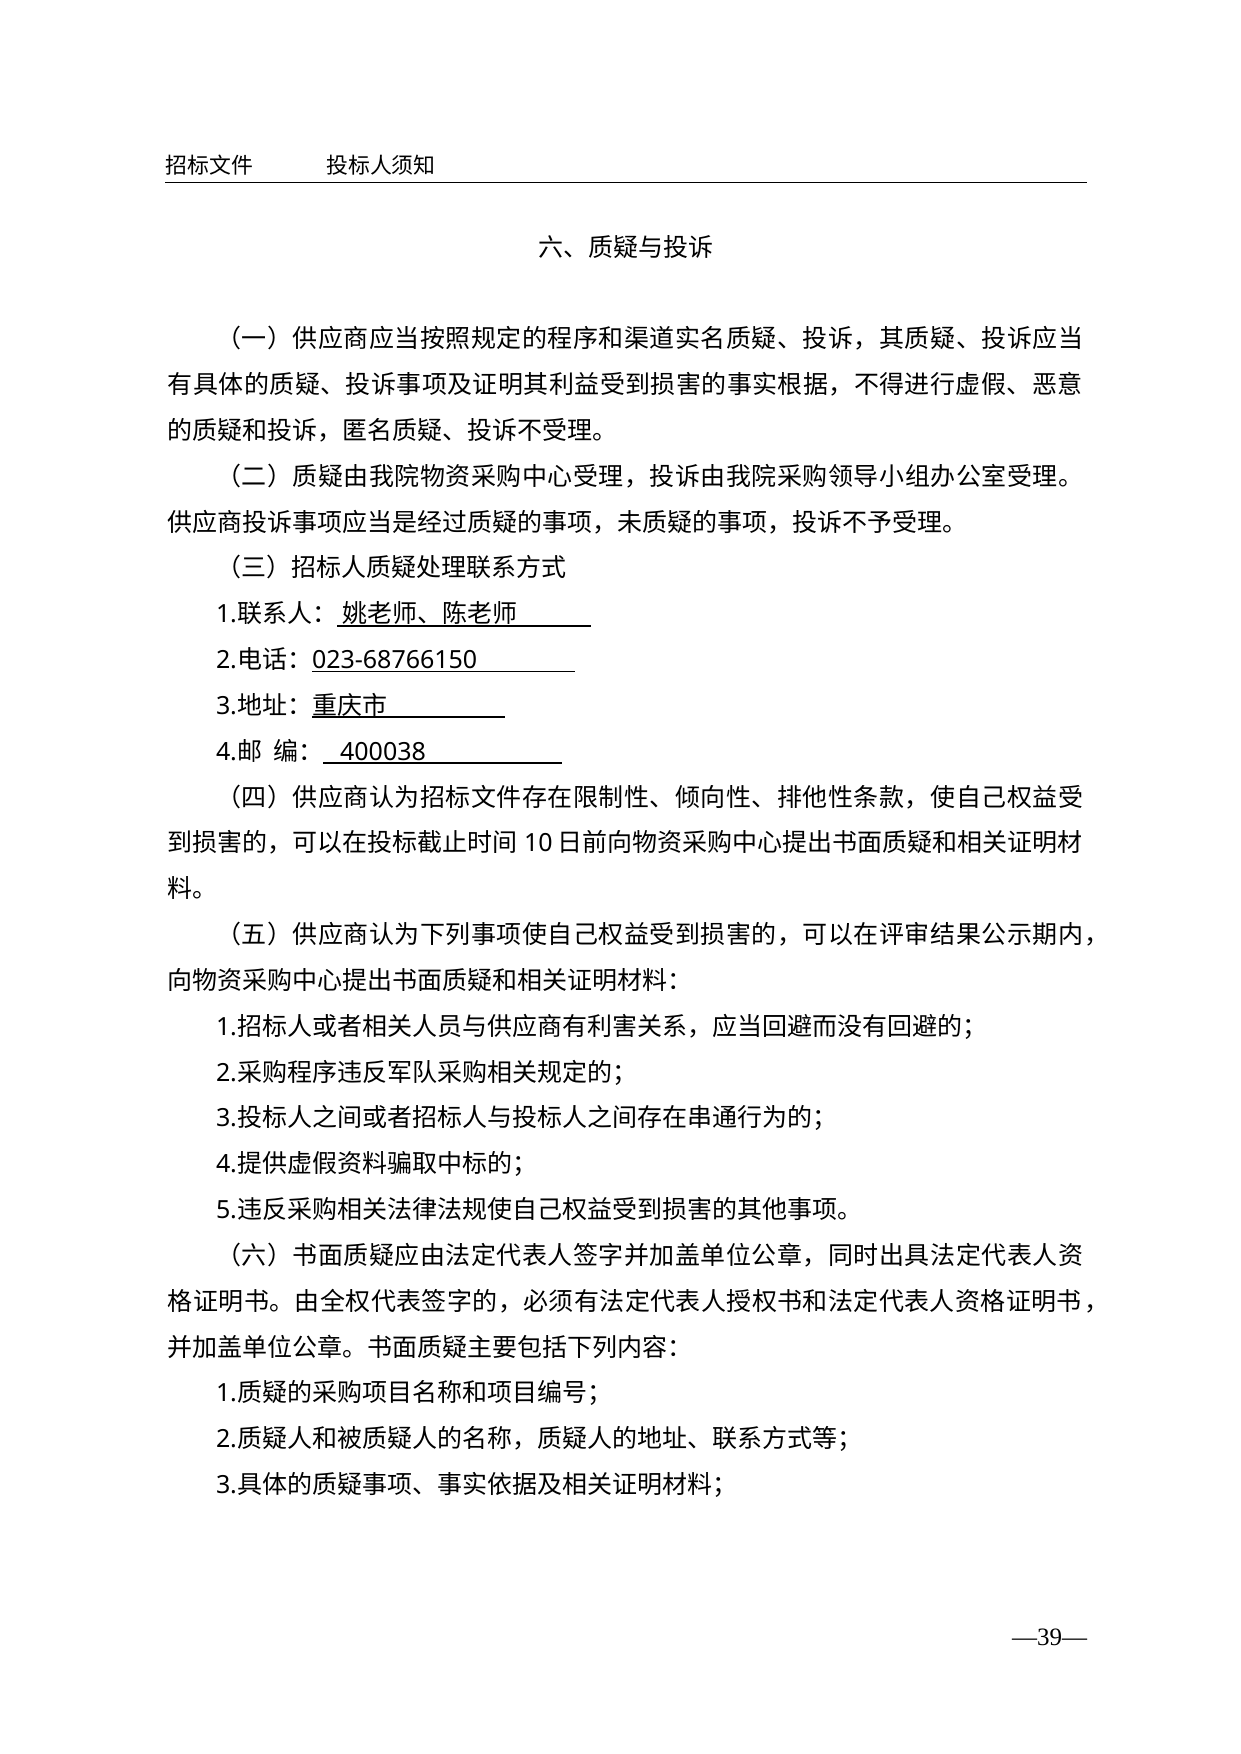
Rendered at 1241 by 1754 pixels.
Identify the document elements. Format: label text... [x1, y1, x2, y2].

text 3.投标人之间或者招标人与投标人之间存在串通行为的； [168, 1090, 1084, 1136]
text 2.采购程序违反军队采购相关规定的； [168, 1044, 1084, 1090]
text 六、质疑与投诉 [168, 219, 1084, 265]
text 1.招标人或者相关人员与供应商有利害关系，应当回避而没有回避的； [168, 998, 1084, 1044]
text 3.具体的质疑事项、事实依据及相关证明材料； [168, 1457, 1084, 1503]
text 1.质疑的采购项目名称和项目编号； [168, 1365, 1084, 1411]
text 5.违反采购相关法律法规使自己权益受到损害的其他事项。 [168, 1182, 1084, 1228]
text （五）供应商认为下列事项使自己权益受到损害的，可以在评审结果公示期内，向物资采购中心提出书面质疑和相关证明材料： [168, 907, 1084, 998]
text 2.电话：023-68766150 [168, 632, 1084, 678]
text （六）书面质疑应由法定代表人签字并加盖单位公章，同时出具法定代表人资格证明书。由全权代表签字的，必须有法定代表人授权书和法定代表人资格证明书，并加盖单位公章。书面质疑主要包括下列内容： [168, 1228, 1084, 1365]
text 4.邮 编： 400038 [168, 723, 1084, 769]
text （二）质疑由我院物资采购中心受理，投诉由我院采购领导小组办公室受理。供应商投诉事项应当是经过质疑的事项，未质疑的事项，投诉不予受理。 [168, 448, 1084, 540]
text （四）供应商认为招标文件存在限制性、倾向性、排他性条款，使自己权益受到损害的，可以在投标截止时间10日前向物资采购中心提出书面质疑和相关证明材料。 [168, 769, 1084, 907]
text 1.联系人： 姚老师、陈老师 [168, 586, 1084, 632]
text 2.质疑人和被质疑人的名称，质疑人的地址、联系方式等； [168, 1411, 1084, 1457]
text （三）招标人质疑处理联系方式 [168, 540, 1084, 586]
text 4.提供虚假资料骗取中标的； [168, 1136, 1084, 1182]
text 3.地址：重庆市 [168, 678, 1084, 723]
text （一）供应商应当按照规定的程序和渠道实名质疑、投诉，其质疑、投诉应当有具体的质疑、投诉事项及证明其利益受到损害的事实根据，不得进行虚假、恶意的质疑和投诉，匿名质疑、投诉不受理。 [168, 311, 1084, 448]
